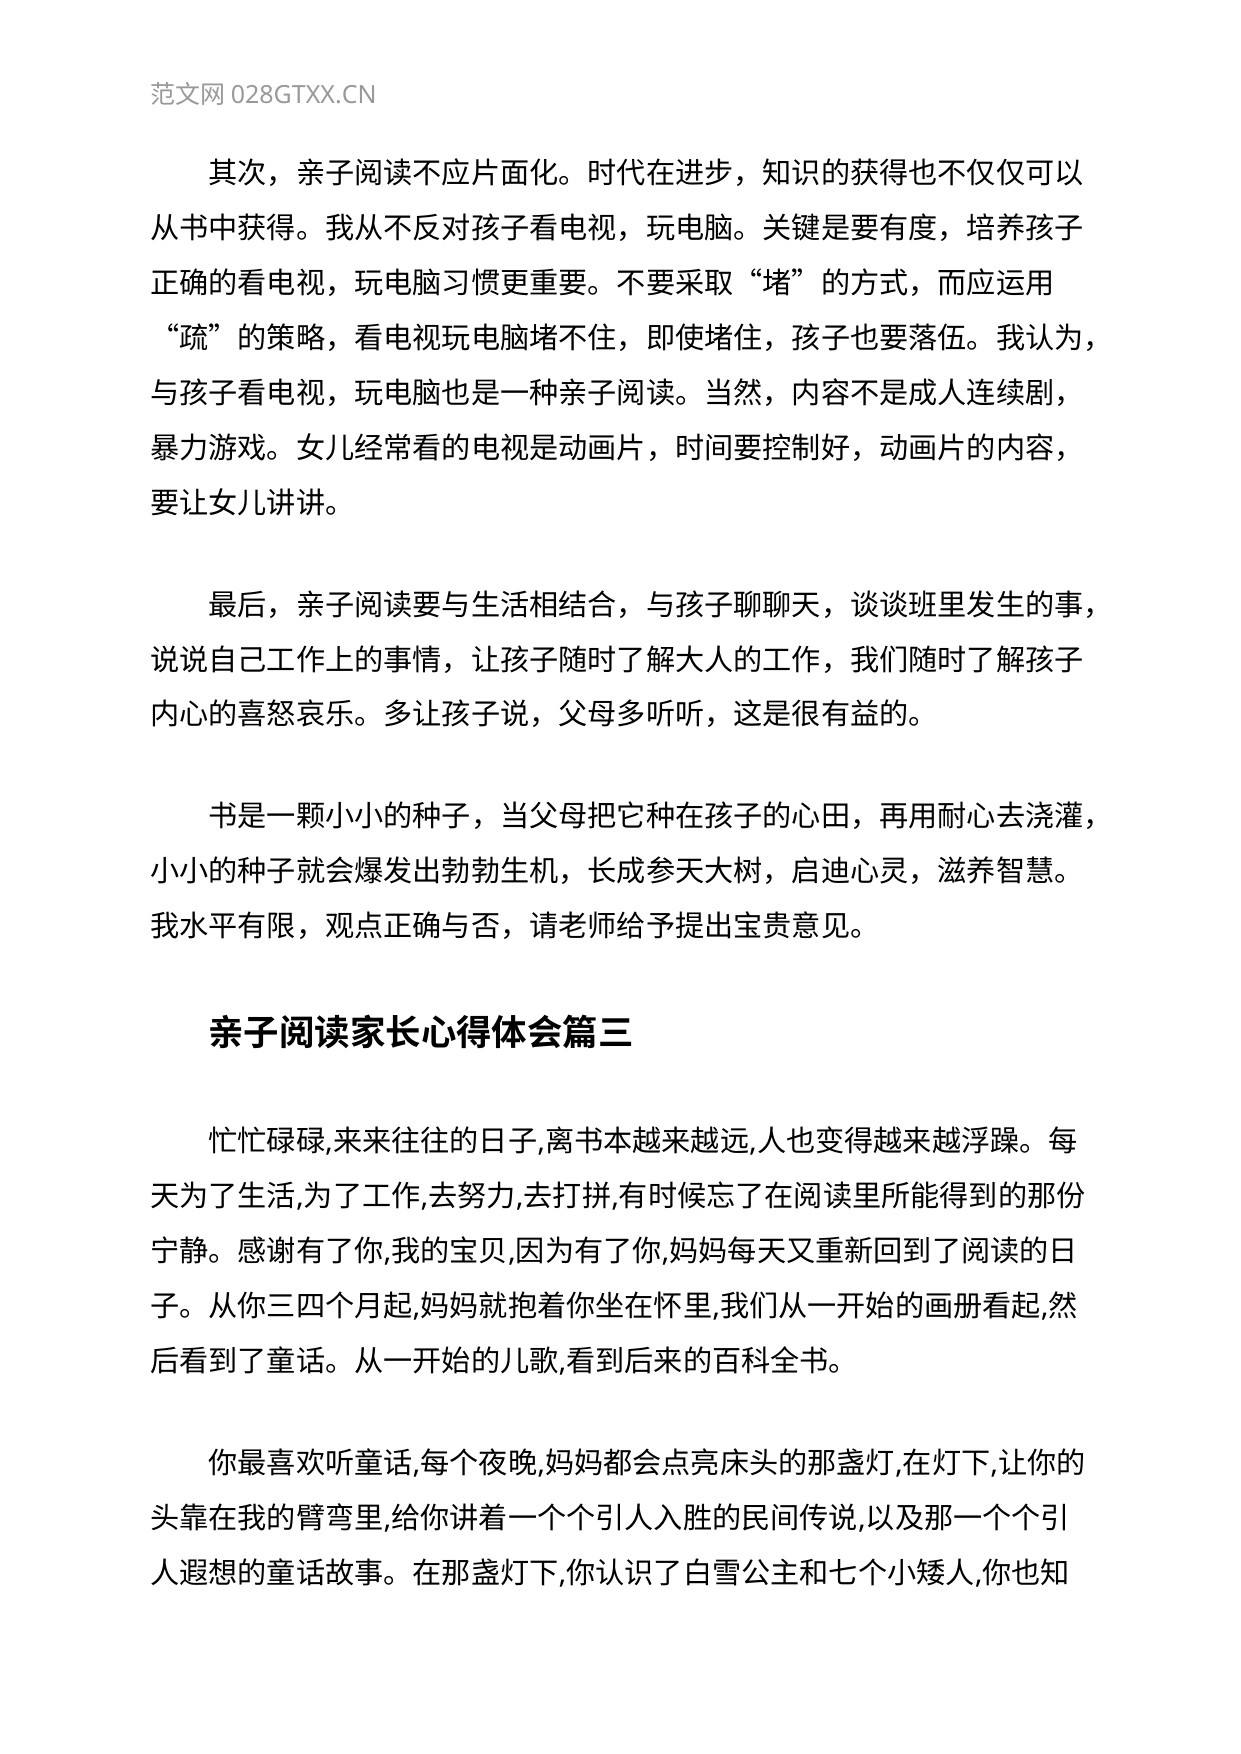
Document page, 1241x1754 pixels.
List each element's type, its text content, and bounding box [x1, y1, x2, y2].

text 其次，亲子阅读不应片面化。时代在进步，知识的获得也不仅仅可以从书中获得。我从不反对孩子看电视，玩电脑。关键是要有度，培养孩子正确的看电视，玩电脑习惯更重要。不要采取“堵”的方式，而应运用“疏”的策略，看电视玩电脑堵不住，即使堵住，孩子也要落伍。我认为，与孩子看电视，玩电脑也是一种亲子阅读。当然，内容不是成人连续剧，暴力游戏。女儿经常看的电视是动画片，时间要控制好，动画片的内容，要让女儿讲讲。 [150, 150, 1090, 522]
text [150, 1440, 1090, 1592]
text 亲子阅读家长心得体会篇三 [150, 1004, 1090, 1056]
text 忙忙碌碌,来来往往的日子,离书本越来越远,人也变得越来越浮躁。每天为了生活,为了工作,去努力,去打拼,有时候忘了在阅读里所能得到的那份宁静。感谢有了你,我的宝贝,因为有了你,妈妈每天又重新回到了阅读的日子。从你三四个月起,妈妈就抱着你坐在怀里,我们从一开始的画册看起,然后看到了童话。从一开始的儿歌,看到后来的百科全书。 [150, 1118, 1090, 1380]
text 最后，亲子阅读要与生活相结合，与孩子聊聊天，谈谈班里发生的事，说说自己工作上的事情，让孩子随时了解大人的工作，我们随时了解孩子内心的喜怒哀乐。多让孩子说，父母多听听，这是很有益的。 [150, 581, 1090, 733]
text 书是一颗小小的种子，当父母把它种在孩子的心田，再用耐心去浇灌，小小的种子就会爆发出勃勃生机，长成参天大树，启迪心灵，滋养智慧。我水平有限，观点正确与否，请老师给予提出宝贵意见。 [150, 793, 1090, 945]
